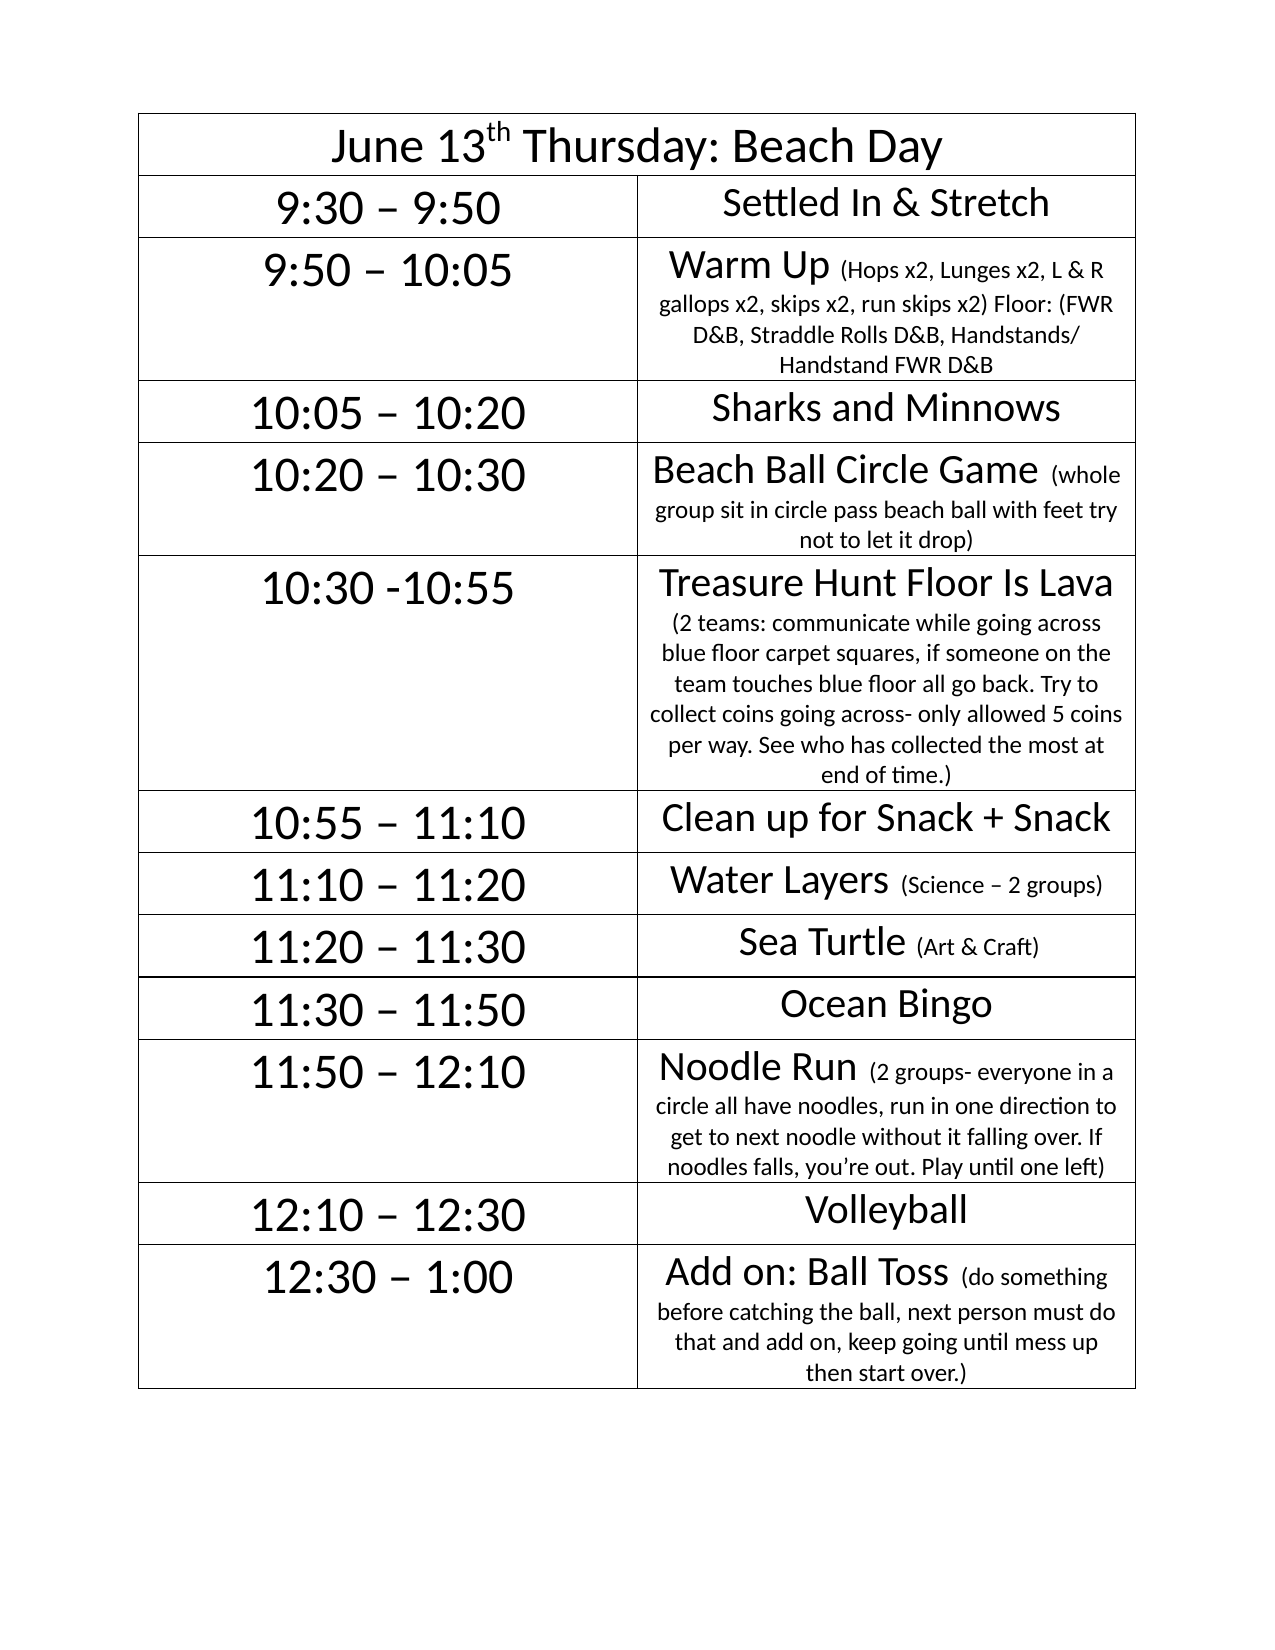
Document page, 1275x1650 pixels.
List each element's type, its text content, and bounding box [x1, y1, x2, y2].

table_cell Noodle Run (2 groups- everyone in a circle all have noodles, run in one direction to get to next noodle without it falling over. If noodles falls, you’re out. Play until one left) [638, 1040, 1135, 1182]
table_cell 10:05 – 10:20 [139, 381, 637, 442]
table_cell Ocean Bingo [638, 978, 1135, 1038]
table_cell 11:50 – 12:10 [139, 1040, 637, 1182]
table_cell 10:55 – 11:10 [139, 791, 637, 852]
table_cell Clean up for Snack + Snack [638, 791, 1135, 852]
table_cell 11:10 – 11:20 [139, 853, 637, 914]
table_cell 12:30 – 1:00 [139, 1245, 637, 1387]
table_cell 10:20 – 10:30 [139, 443, 637, 555]
table_cell Sea Turtle (Art & Craft) [638, 915, 1135, 976]
table_cell Volleyball [638, 1183, 1135, 1244]
table_header June 13th Thursday: Beach Day [139, 114, 1135, 175]
table_cell Add on: Ball Toss (do something before catching the ball, next person must do that and add on, keep going until mess up then start over.) [638, 1245, 1135, 1387]
table_cell 9:30 – 9:50 [139, 176, 637, 237]
table_cell Warm Up (Hops x2, Lunges x2, L & R gallops x2, skips x2, run skips x2) Floor: (FWR D&B, Straddle Rolls D&B, Handstands/ Handstand FWR D&B [638, 238, 1135, 380]
table_cell 10:30 -10:55 [139, 556, 637, 790]
table_cell Water Layers (Science – 2 groups) [638, 853, 1135, 914]
table_cell Treasure Hunt Floor Is Lava (2 teams: communicate while going across blue floor carpet squares, if someone on the team touches blue floor all go back. Try to collect coins going across- only allowed 5 coins per way. See who has collected the most at end of time.) [638, 556, 1135, 790]
table_cell 12:10 – 12:30 [139, 1183, 637, 1244]
table_cell 9:50 – 10:05 [139, 238, 637, 380]
table_cell 11:20 – 11:30 [139, 915, 637, 976]
table_cell Settled In & Stretch [638, 176, 1135, 237]
table_cell 11:30 – 11:50 [139, 978, 637, 1038]
table_cell Beach Ball Circle Game (whole group sit in circle pass beach ball with feet try not to let it drop) [638, 443, 1135, 555]
table_cell Sharks and Minnows [638, 381, 1135, 442]
